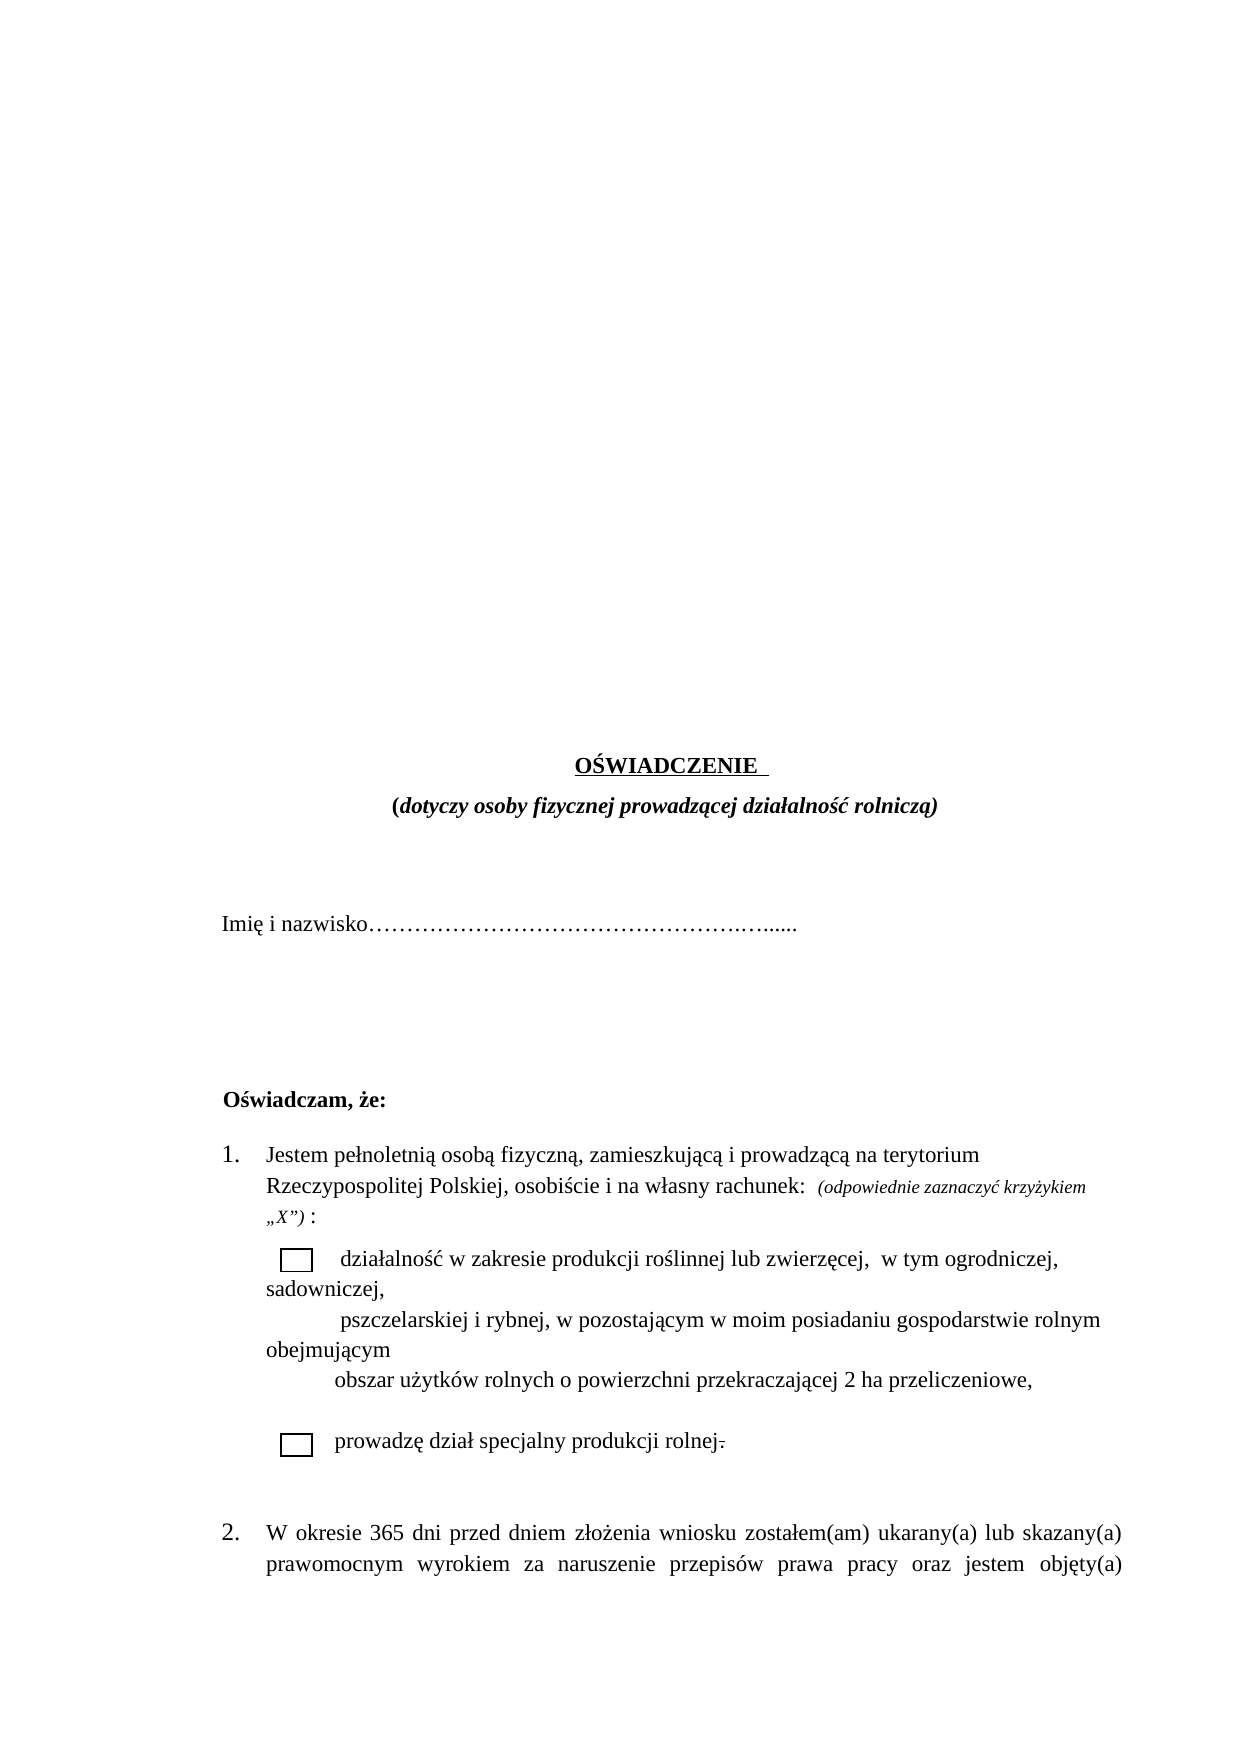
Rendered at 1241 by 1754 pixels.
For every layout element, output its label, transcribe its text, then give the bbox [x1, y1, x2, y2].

text prowadzę dział specjalny produkcji rolnej. [266, 1427, 1122, 1453]
text Oświadczam, że: [223, 1086, 1122, 1113]
text OŚWIADCZENIE (dotyczy osoby fizycznej prowadzącej działalność rolniczą) [148, 752, 1122, 818]
text działalność w zakresie produkcji roślinnej lub zwierzęcej, w tym ogrodniczej, sadowniczej, pszczelarskiej i rybnej, w pozostającym w moim posiadaniu gospodarstwie rolnym obejmującym obszar użytków rolnych o powierzchni przekraczającej przeliczeniowe, [266, 1245, 1122, 1392]
text Imię i nazwisko………………………………………….…...... [148, 910, 1122, 937]
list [221, 1517, 1122, 1576]
list Jestem pełnoletnią osobą fizyczną, zamieszkującą i prowadzącą na terytorium Rzeczypospolitej Polskiej, osobiście i na własny rachunek: (odpowiednie zaznaczyć krzyżykiem „X”) : [221, 1139, 1122, 1228]
